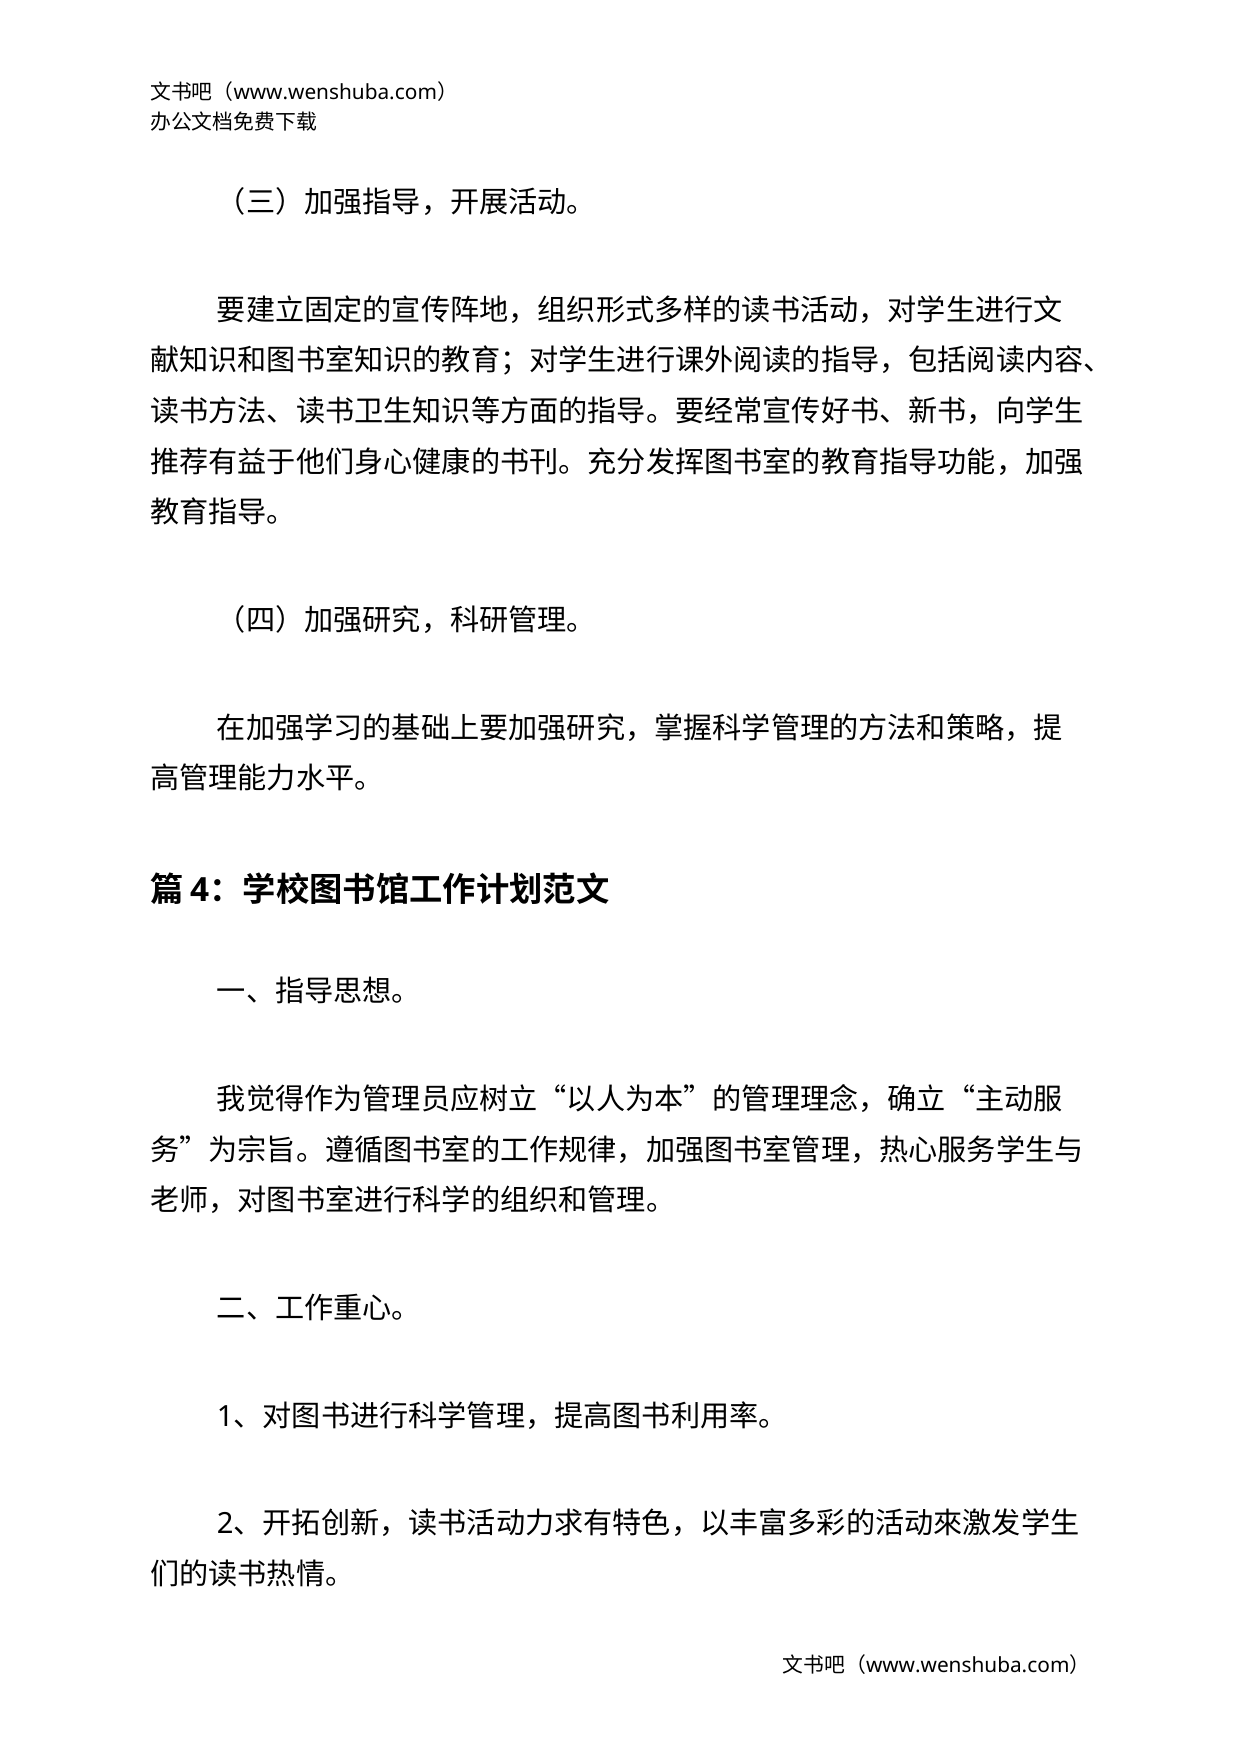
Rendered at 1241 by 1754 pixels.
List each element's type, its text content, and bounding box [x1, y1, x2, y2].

text 在加强学习的基础上要加强研究，掌握科学管理的方法和策略，提高管理能力水平。 [150, 704, 1090, 797]
text 二、工作重心。 [150, 1284, 1090, 1327]
text 我觉得作为管理员应树立“以人为本”的管理理念，确立“主动服务”为宗旨。遵循图书室的工作规律，加强图书室管理，热心服务学生与老师，对图书室进行科学的组织和管理。 [150, 1075, 1090, 1219]
text 2、开拓创新，读书活动力求有特色，以丰富多彩的活动來激发学生们的读书热情。 [150, 1500, 1090, 1593]
text 要建立固定的宣传阵地，组织形式多样的读书活动，对学生进行文献知识和图书室知识的教育；对学生进行课外阅读的指导，包括阅读内容、读书方法、读书卫生知识等方面的指导。要经常宣传好书、新书，向学生推荐有益于他们身心健康的书刊。充分发挥图书室的教育指导功能，加强教育指导。 [150, 286, 1090, 531]
text 一、指导思想。 [150, 968, 1090, 1010]
text （四）加强研究，科研管理。 [150, 597, 1090, 639]
text （三）加强指导，开展活动。 [150, 178, 1090, 221]
text 篇4：学校图书馆工作计划范文 [150, 862, 1090, 911]
text 1、对图书进行科学管理，提高图书利用率。 [150, 1392, 1090, 1434]
